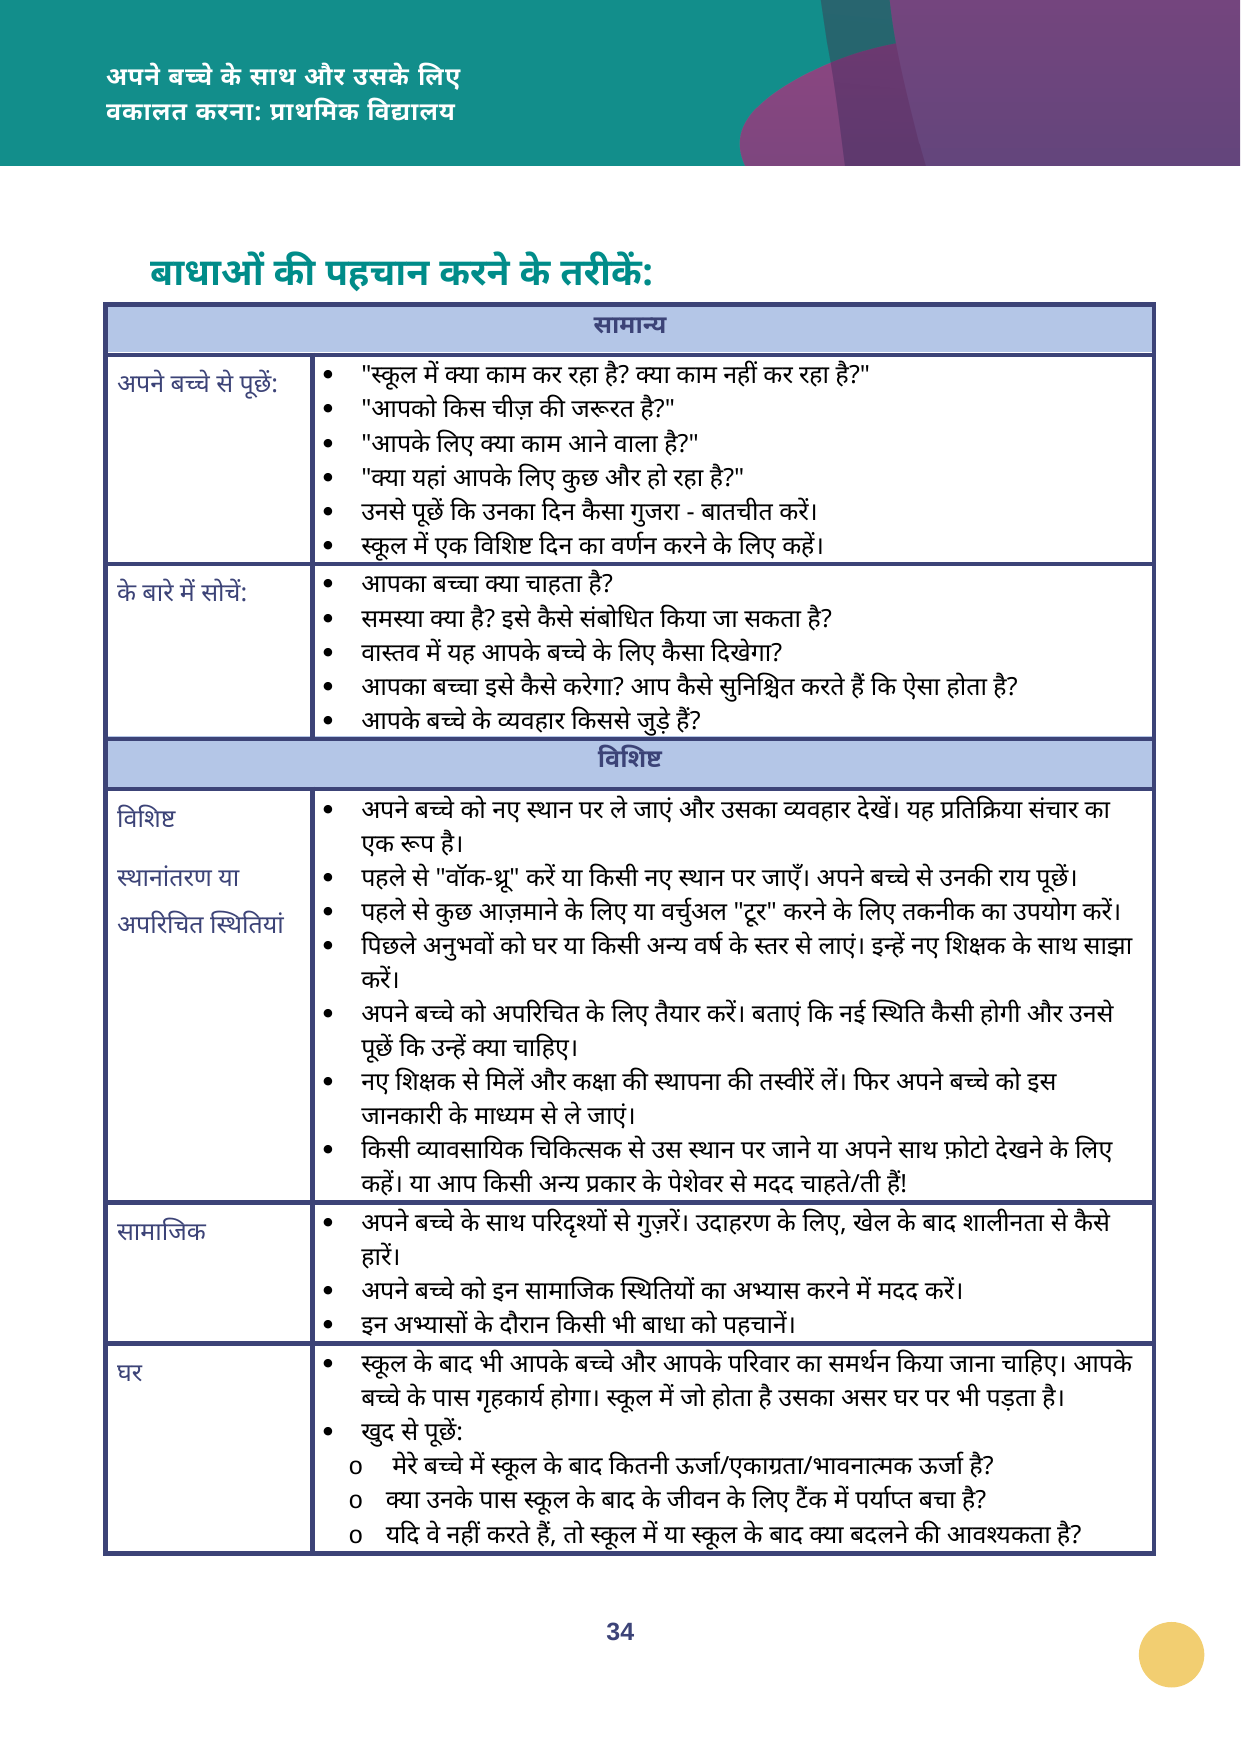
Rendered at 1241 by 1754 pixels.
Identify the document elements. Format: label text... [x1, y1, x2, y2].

table_header सामान्य [108, 307, 1152, 352]
table_cell विशिष्ट स्थानांतरण या अपरिचित स्थितियां [108, 791, 310, 1200]
table_cell के बारे में सोचें: [108, 566, 310, 736]
table_cell अपने बच्चे के साथ परिदृश्यों से गुज़रें। उदाहरण के लिए, खेल के बाद शालीनता से कैसे हारें। अपने बच्चे को इन सामाजिक स्थितियों का अभ्यास करने में मदद करें। इन अभ्यासों के दौरान किसी भी बाधा को पहचानें। [315, 1205, 1152, 1341]
table_cell अपने बच्चे को नए स्थान पर ले जाएं और उसका व्यवहार देखें। यह प्रतिक्रिया संचार का एक रूप है। पहले से "वॉक-थ्रू" करें या किसी नए स्थान पर जाएँ। अपने बच्चे से उनकी राय पूछें। पहले से कुछ आज़माने के लिए या वर्चुअल "टूर" करने के लिए तकनीक का उपयोग करें। पिछले अनुभवों को घर या किसी अन्य वर्ष के स्तर से लाएं। इन्हें नए शिक्षक के साथ साझा करें। अपने बच्चे को अपरिचित के लिए तैयार करें। बताएं कि नई स्थिति कैसी होगी और उनसे पूछें कि उन्हें क्या चाहिए। नए शिक्षक से मिलें और कक्षा की स्थापना की तस्वीरें लें। फिर अपने बच्चे को इस जानकारी के माध्यम से ले जाएं। किसी व्यावसायिक चिकित्सक से उस स्थान पर जाने या अपने साथ फ़ोटो देखने के लिए कहें। या आप किसी अन्य प्रकार के पेशेवर से मदद चाहते/ती हैं! [315, 791, 1152, 1200]
table_cell घर [108, 1346, 310, 1551]
table_cell अपने बच्चे से पूछें: [108, 357, 310, 561]
subtitle बाधाओं की पहचान करने के तरीकें: [150, 245, 1090, 296]
table_cell आपका बच्चा क्या चाहता है? समस्या क्या है? इसे कैसे संबोधित किया जा सकता है? वास्तव में यह आपके बच्चे के लिए कैसा दिखेगा? आपका बच्चा इसे कैसे करेगा? आप कैसे सुनिश्चित करते हैं कि ऐसा होता है? आपके बच्चे के व्यवहार किससे जुड़े हैं? [315, 566, 1152, 736]
picture [0, 0, 1241, 166]
table_cell सामाजिक [108, 1205, 310, 1341]
table_cell विशिष्ट [108, 741, 1152, 787]
table_cell "स्कूल में क्या काम कर रहा है? क्या काम नहीं कर रहा है?" "आपको किस चीज़ की जरूरत है?" "आपके लिए क्या काम आने वाला है?" "क्या यहां आपके लिए कुछ और हो रहा है?" उनसे पूछें कि उनका दिन कैसा गुजरा - बातचीत करें। स्कूल में एक विशिष्ट दिन का वर्णन करने के लिए कहें। [315, 357, 1152, 561]
